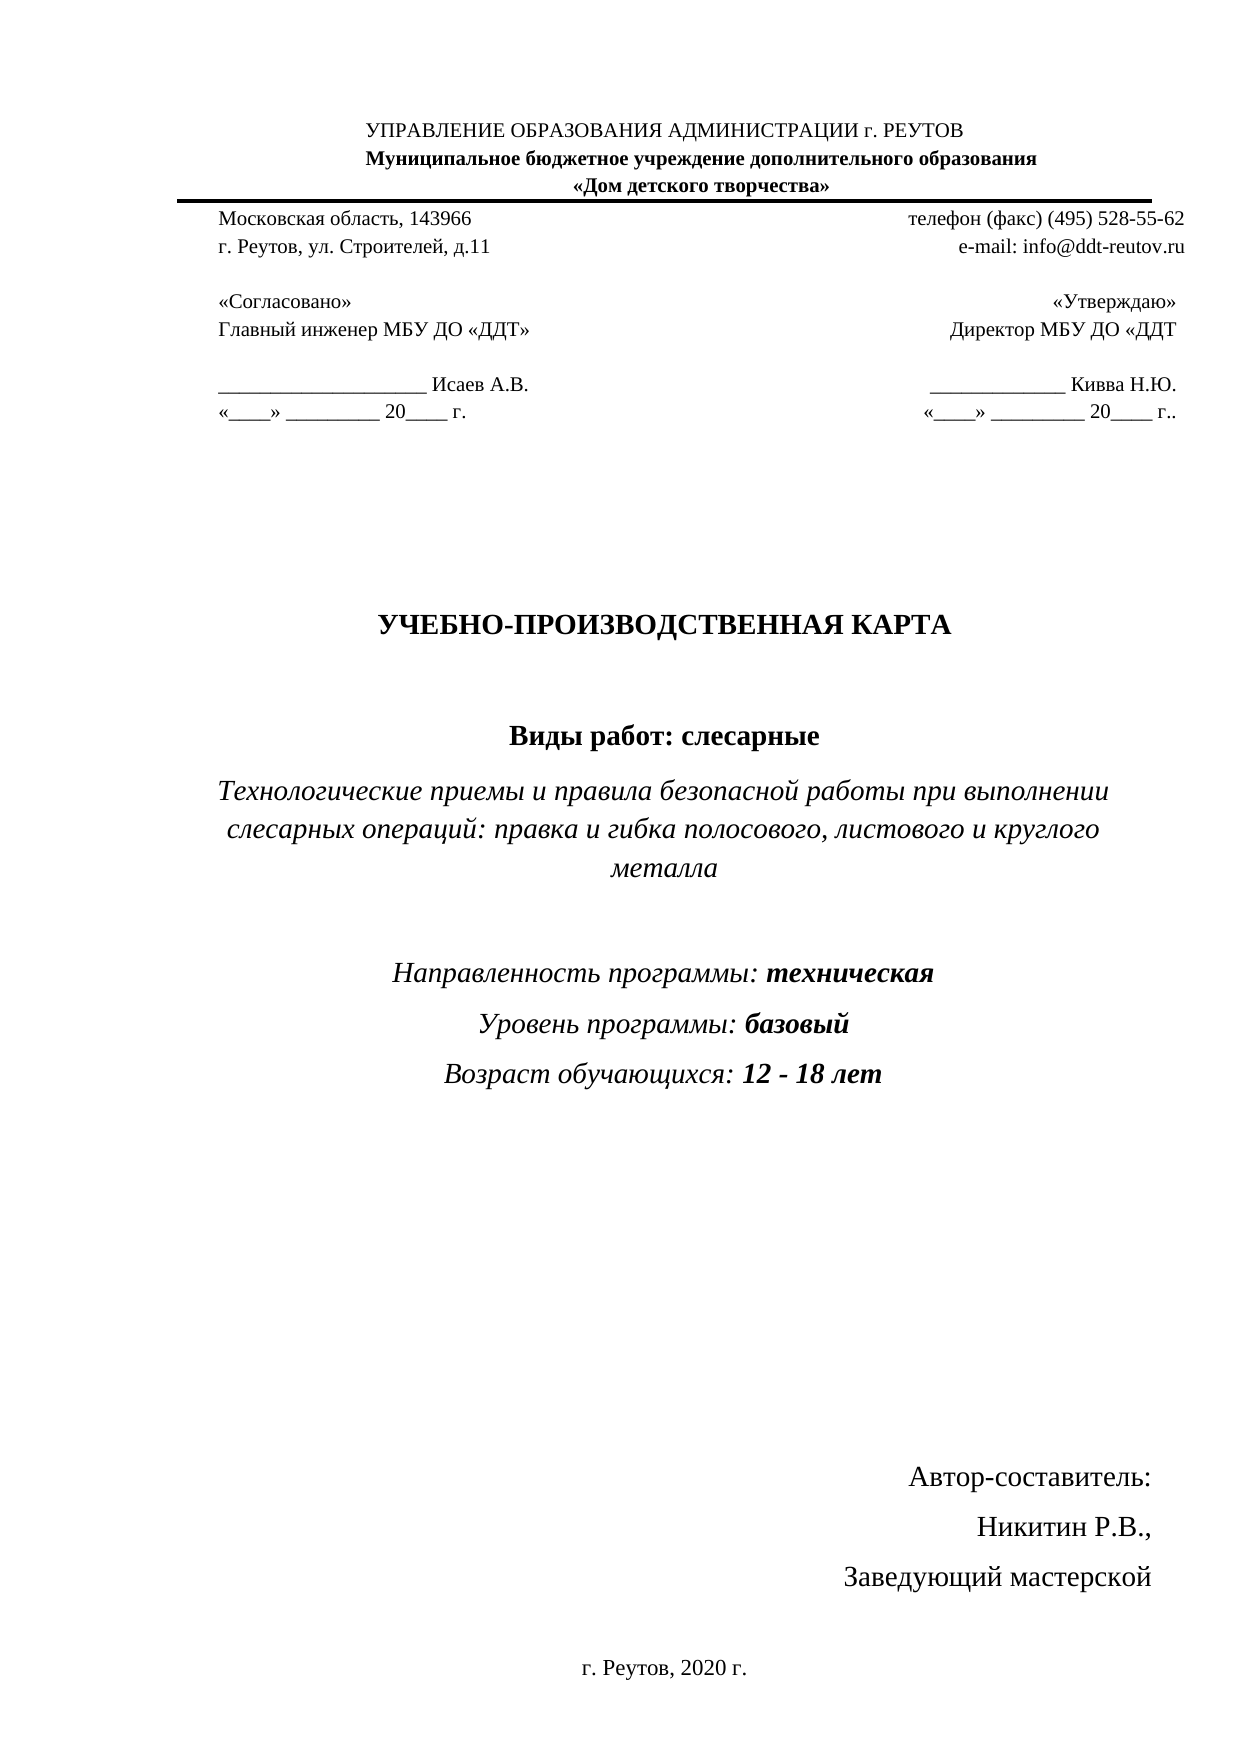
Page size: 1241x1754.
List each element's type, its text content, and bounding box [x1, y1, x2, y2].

text Заведующий мастерской [177, 1559, 1152, 1593]
text Автор-составитель: [177, 1459, 1152, 1492]
text УЧЕБНО-ПРОИЗВОДСТВЕННАЯ КАРТА [177, 607, 1152, 641]
text Возраст обучающихся: 12 - 18 лет [177, 1056, 1152, 1090]
text УПРАВЛЕНИЕ ОБРАЗОВАНИЯ АДМИНИСТРАЦИИ г. РЕУТОВ [177, 118, 1152, 142]
table_header телефон (факс) (495) 528-55-62 e-mail: info@ddt-reutov.ru [728, 206, 1196, 289]
text Технологические приемы и правила безопасной работы при выполнении слесарных операций: правка и гибка полосового, листового и круглого металла [177, 773, 1152, 883]
text «Дом детского творчества» [177, 173, 1152, 199]
table_header Московская область, 143966 г. Реутов, ул. Строителей, д.11 [177, 206, 728, 289]
text Уровень программы: базовый [177, 1006, 1152, 1039]
text Виды работ: слесарные [177, 718, 1152, 751]
text Никитин Р.В., [177, 1509, 1152, 1542]
table_cell «Согласовано» Главный инженер МБУ ДО «ДДТ» ____________________ Исаев А.В. «____» _________ 20____ г. [177, 289, 728, 494]
table_cell «Утверждаю» Директор МБУ ДО «ДДТ _____________ Кивва Н.Ю. «____» _________ 20____ г.. [728, 289, 1196, 494]
text Направленность программы: техническая [177, 956, 1152, 989]
text Муниципальное бюджетное учреждение дополнительного образования [177, 146, 1152, 170]
